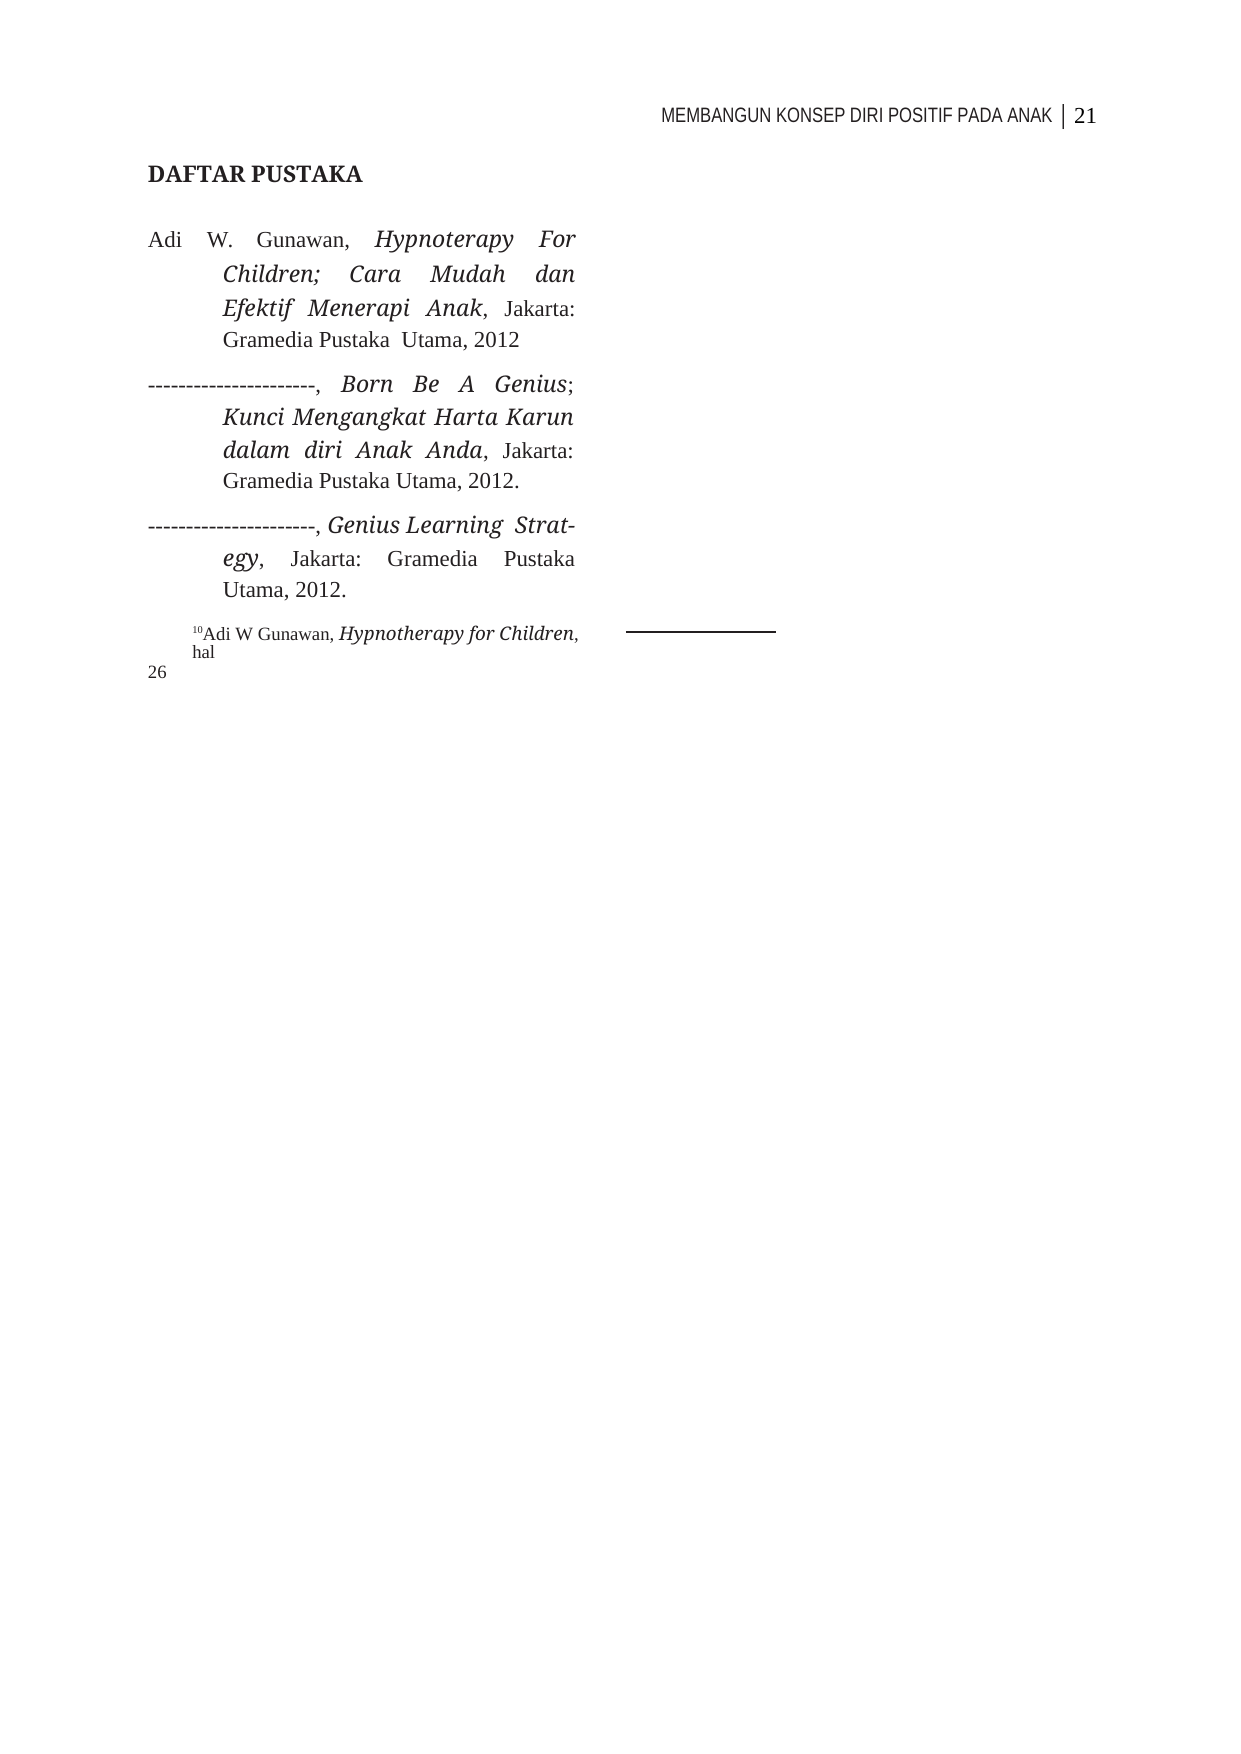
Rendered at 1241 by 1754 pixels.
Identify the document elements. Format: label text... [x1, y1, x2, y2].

text ----------------------, Genius Learning Strat- egy, Jakarta: Gramedia Pustaka Utama, 2012. [148, 509, 575, 602]
text ----------------------, Born Be A Genius; Kunci Mengangkat Harta Karun dalam diri Anak Anda, Jakarta: Gramedia Pustaka Utama, 2012. [148, 368, 574, 493]
text 10Adi W Gunawan, Hypnotherapy for Children, hal [192, 626, 586, 663]
text 26 [148, 663, 586, 682]
text Adi W. Gunawan, Hypnoterapy For Children; Cara Mudah dan Efektif Menerapi Anak, Jakarta: Gramedia Pustaka Utama, 2012 [148, 223, 575, 353]
subtitle DAFTAR PUSTAKA [148, 158, 586, 189]
